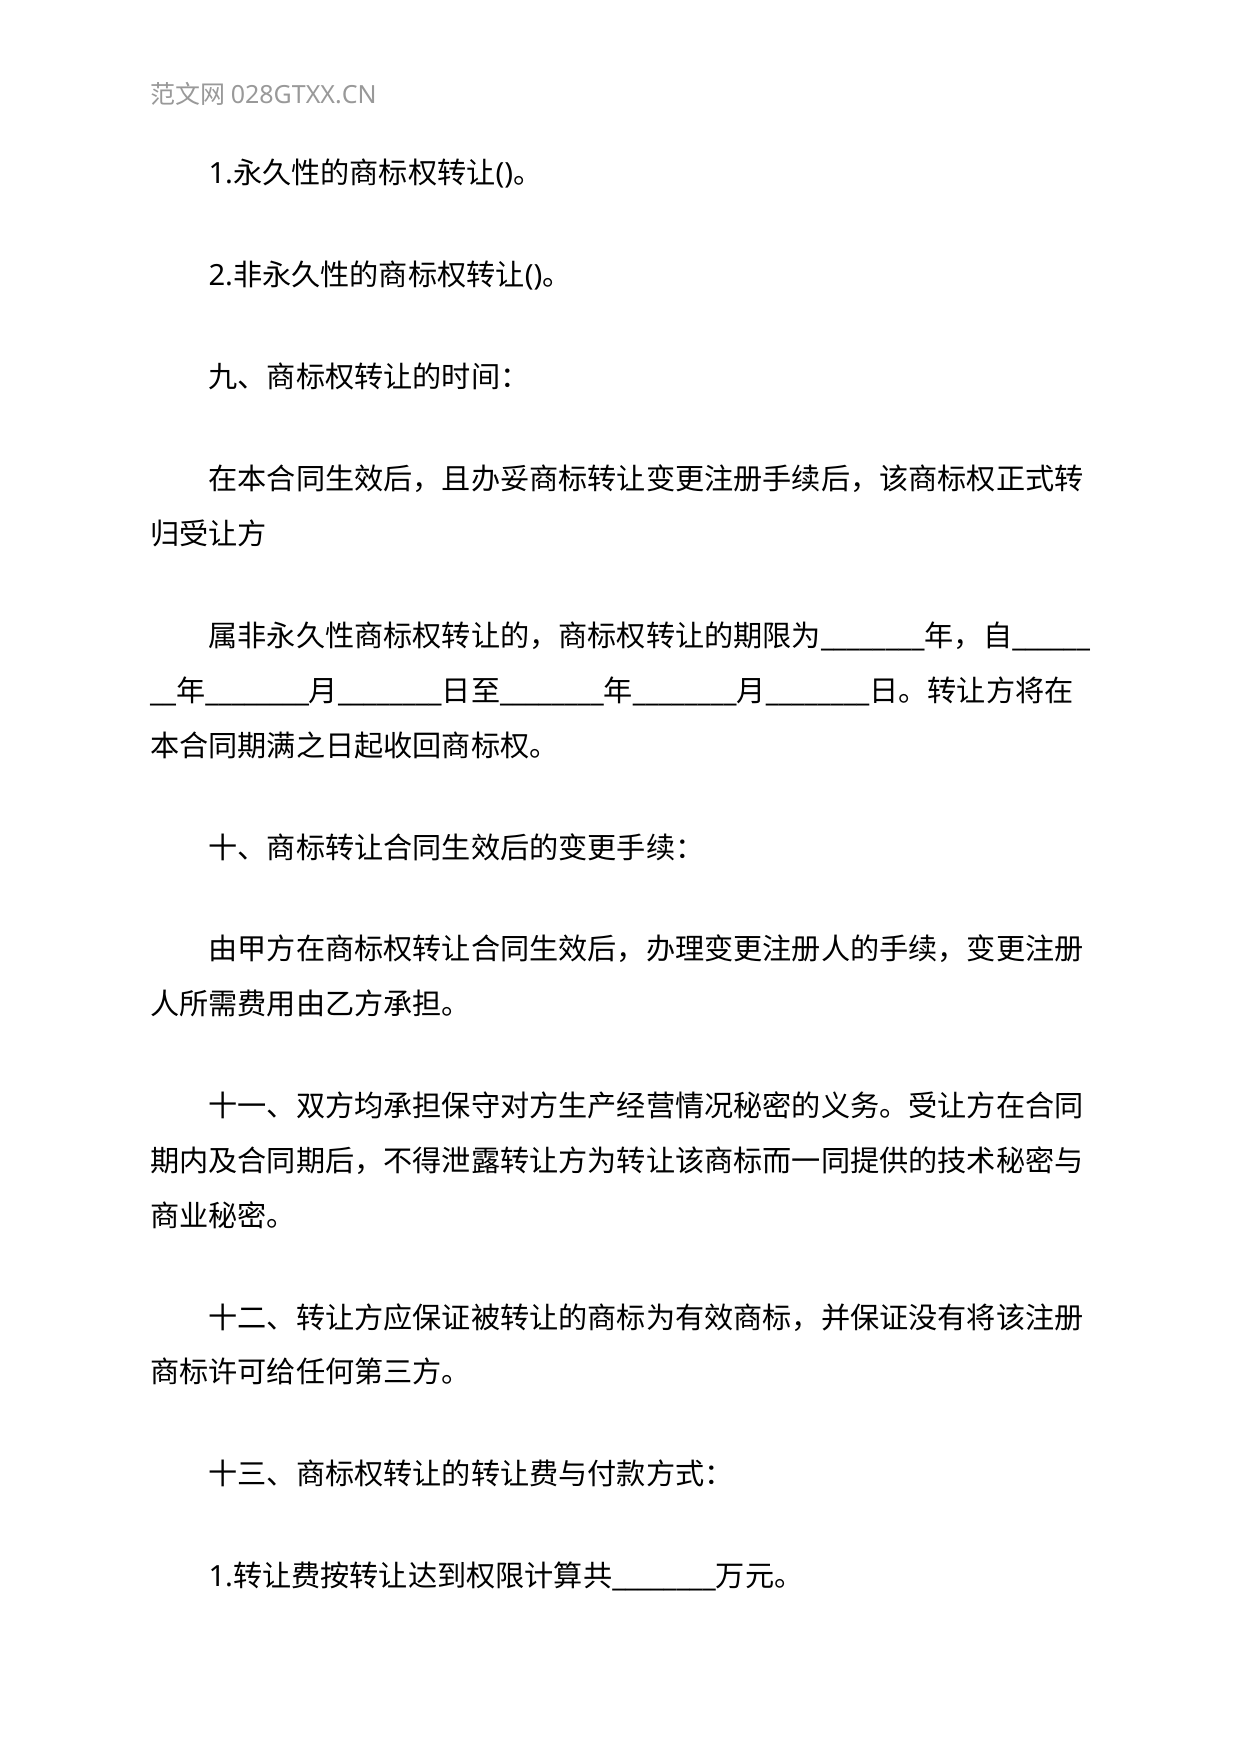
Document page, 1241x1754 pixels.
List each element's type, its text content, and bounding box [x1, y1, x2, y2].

text 属非永久性商标权转让的，商标权转让的期限为________年，自________年________月________日至________年________月________日。转让方将在本合同期满之日起收回商标权。 [150, 612, 1090, 765]
text 九、商标权转让的时间： [150, 354, 1090, 396]
text 十、商标转让合同生效后的变更手续： [150, 824, 1090, 866]
text 十二、转让方应保证被转让的商标为有效商标，并保证没有将该注册商标许可给任何第三方。 [150, 1294, 1090, 1391]
text 2.非永久性的商标权转让()。 [150, 252, 1090, 294]
text 1.永久性的商标权转让()。 [150, 150, 1090, 192]
text 十一、双方均承担保守对方生产经营情况秘密的义务。受让方在合同期内及合同期后，不得泄露转让方为转让该商标而一同提供的技术秘密与商业秘密。 [150, 1083, 1090, 1235]
text 在本合同生效后，且办妥商标转让变更注册手续后，该商标权正式转归受让方 [150, 456, 1090, 553]
text 1.转让费按转让达到权限计算共________万元。 [150, 1553, 1090, 1595]
text 由甲方在商标权转让合同生效后，办理变更注册人的手续，变更注册人所需费用由乙方承担。 [150, 926, 1090, 1023]
text 十三、商标权转让的转让费与付款方式： [150, 1451, 1090, 1493]
